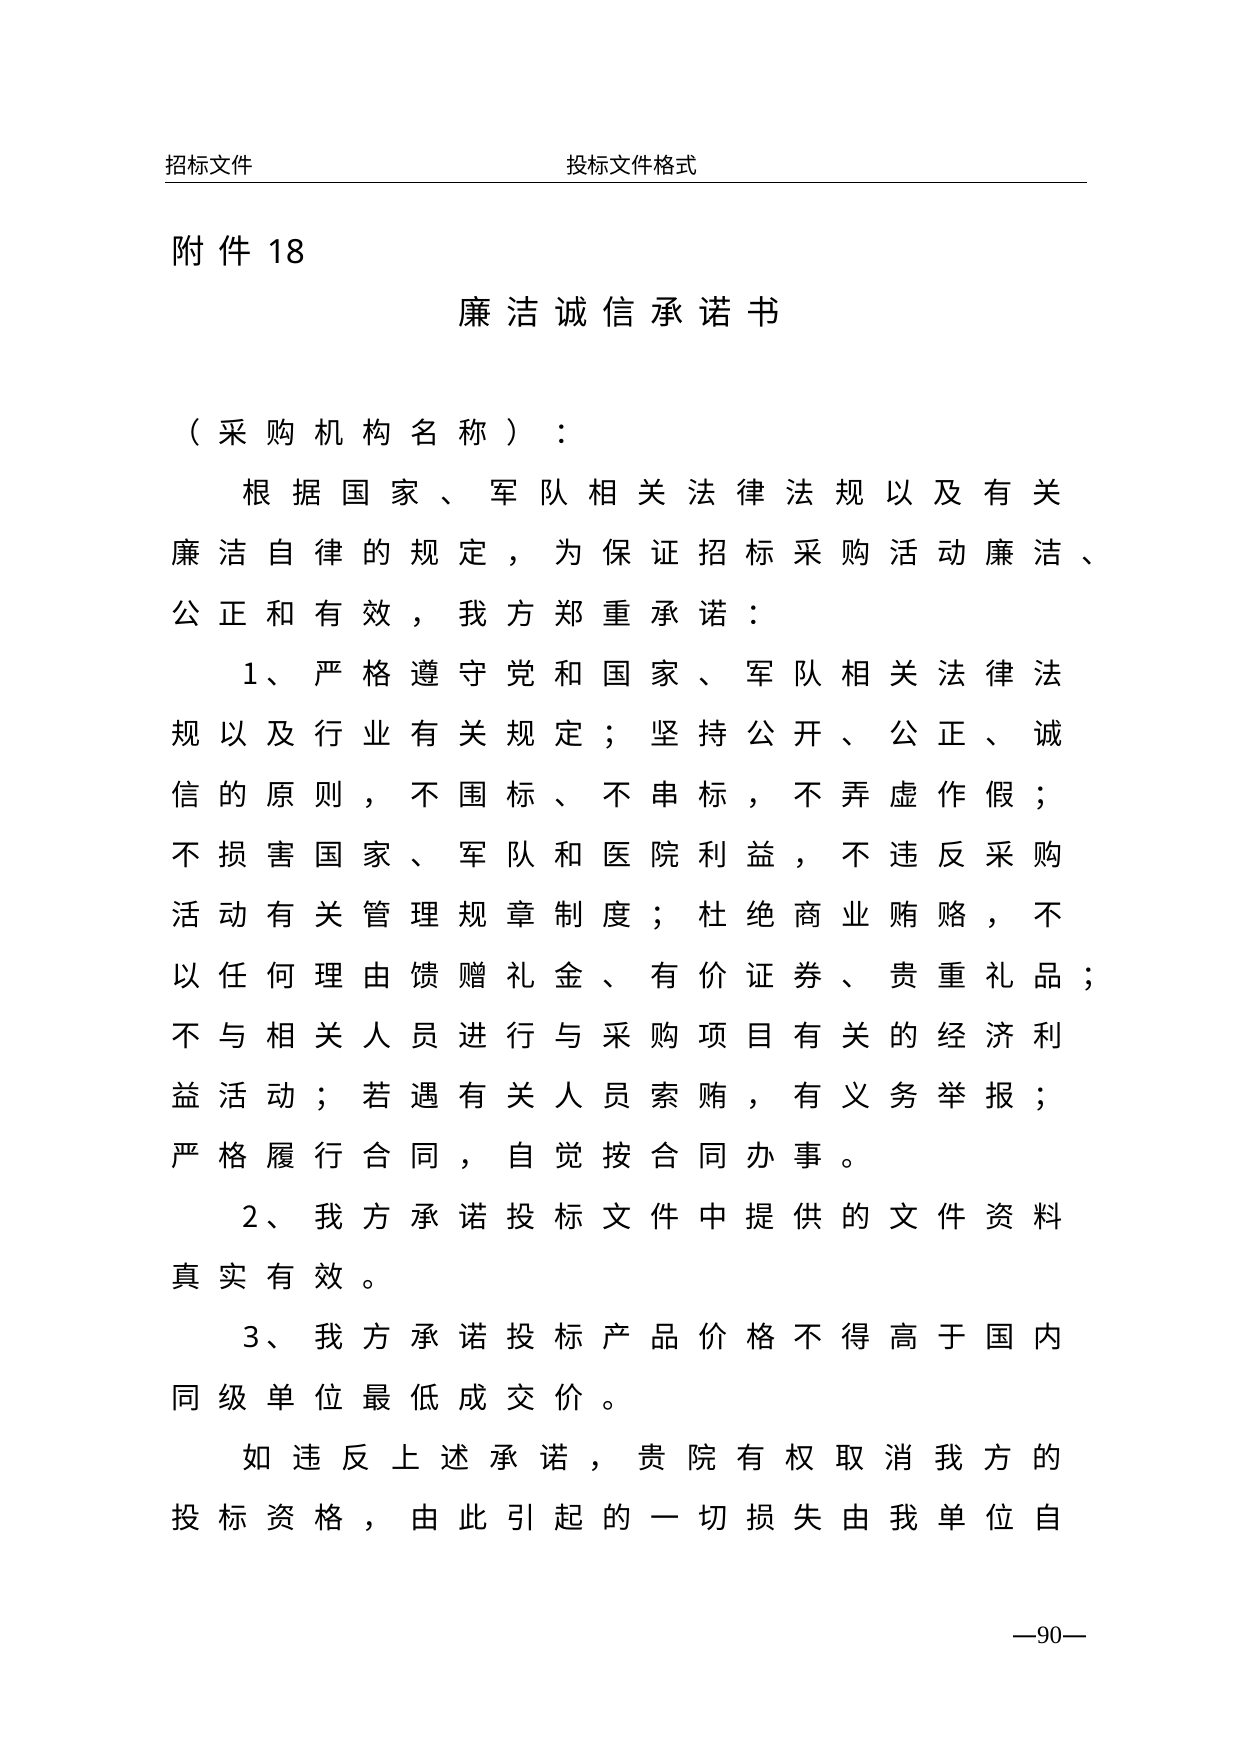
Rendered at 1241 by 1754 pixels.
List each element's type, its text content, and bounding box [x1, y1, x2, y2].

text 根据国家、军队相关法律法规以及有关廉洁自律的规定，为保证招标采购活动廉洁、公正和有效，我方郑重承诺： [171, 461, 1081, 642]
text 3、我方承诺投标产品价格不得高于国内同级单位最低成交价。 [171, 1305, 1081, 1426]
text 1、严格遵守党和国家、军队相关法律法规以及行业有关规定；坚持公开、公正、诚信的原则，不围标、不串标，不弄虚作假；不损害国家、军队和医院利益，不违反采购活动有关管理规章制度；杜绝商业贿赂，不以任何理由馈赠礼金、有价证券、贵重礼品；不与相关人员进行与采购项目有关的经济利益活动；若遇有关人员索贿，有义务举报；严格履行合同，自觉按合同办事。 [171, 642, 1081, 1184]
text 2、我方承诺投标文件中提供的文件资料真实有效。 [171, 1184, 1081, 1305]
text 附件18 [171, 219, 1081, 280]
text （采购机构名称）： [171, 400, 1081, 461]
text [171, 1426, 1081, 1546]
text 廉洁诚信承诺书 [171, 280, 1081, 340]
